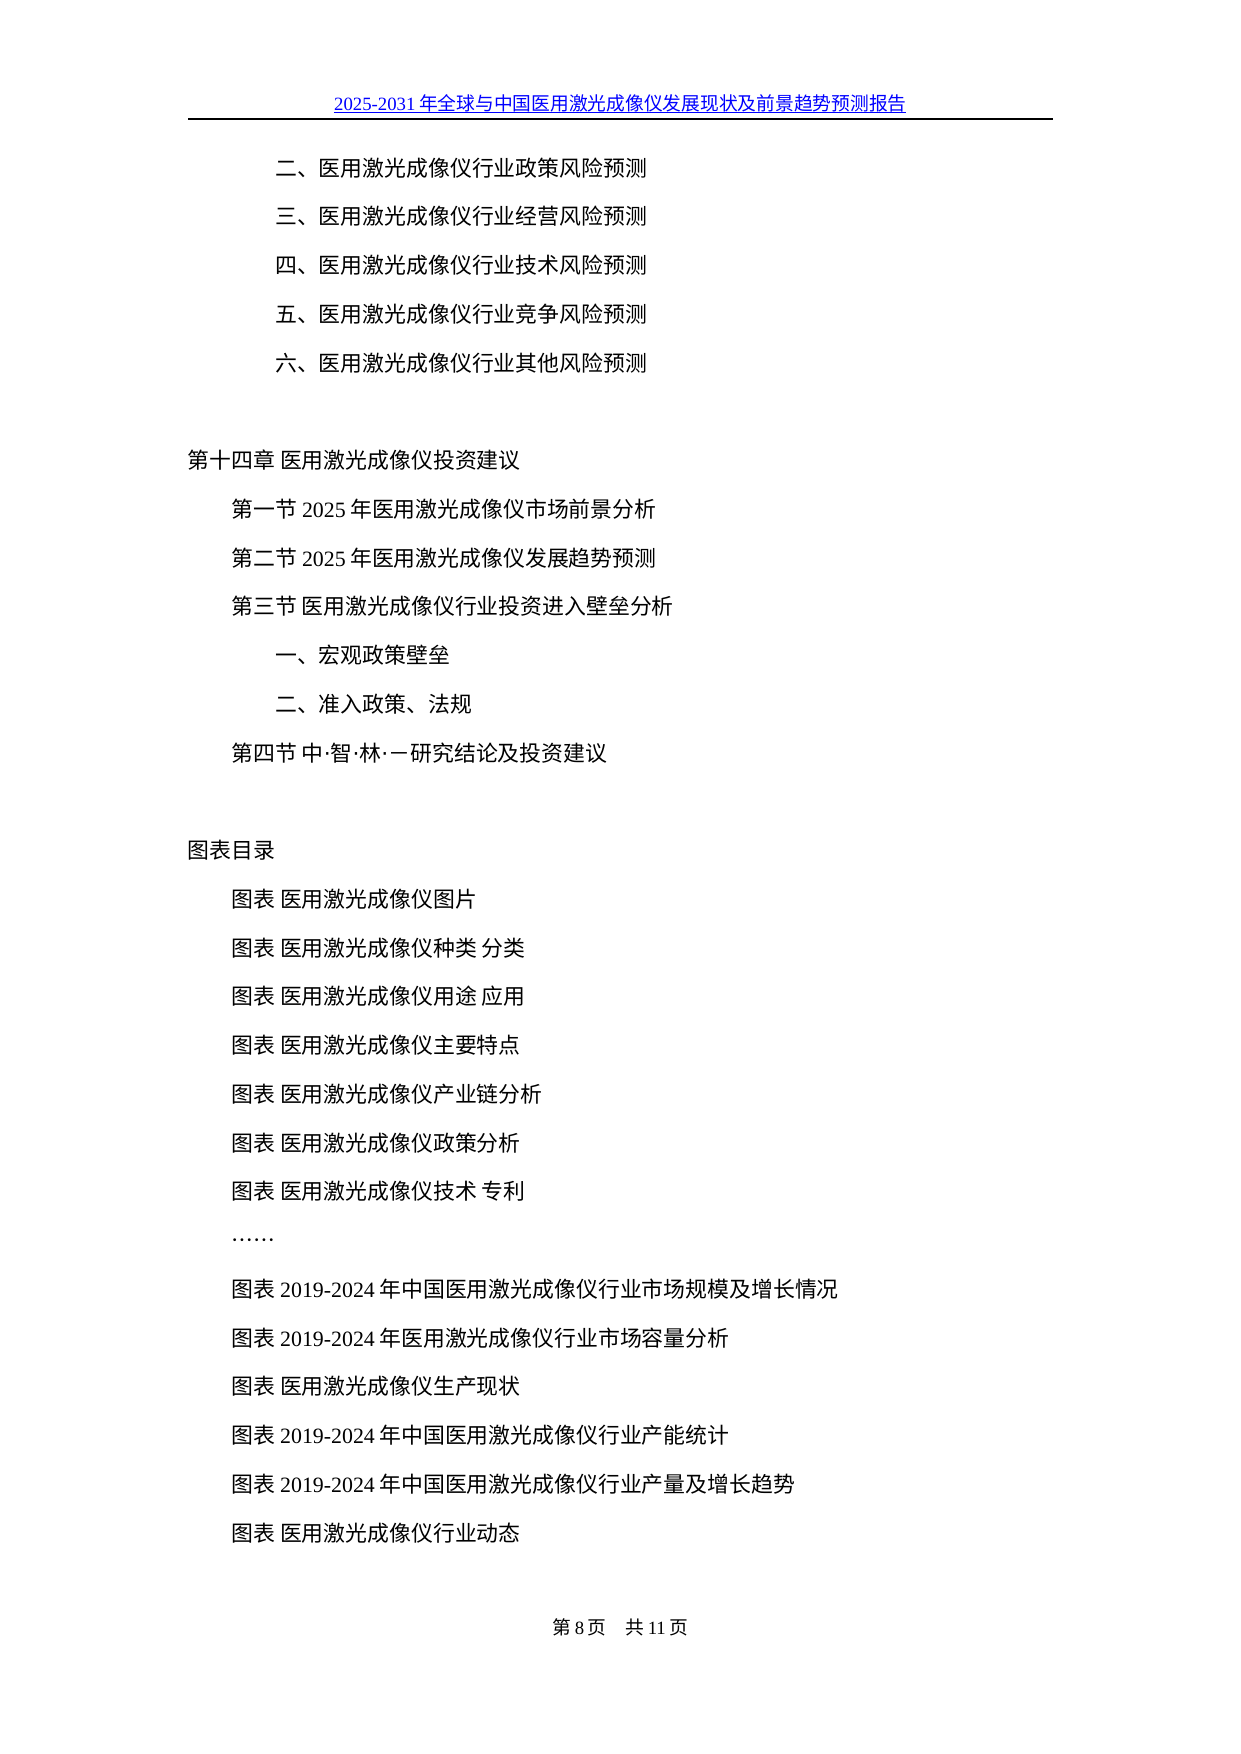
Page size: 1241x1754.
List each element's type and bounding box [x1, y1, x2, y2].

text [187, 150, 1053, 1548]
